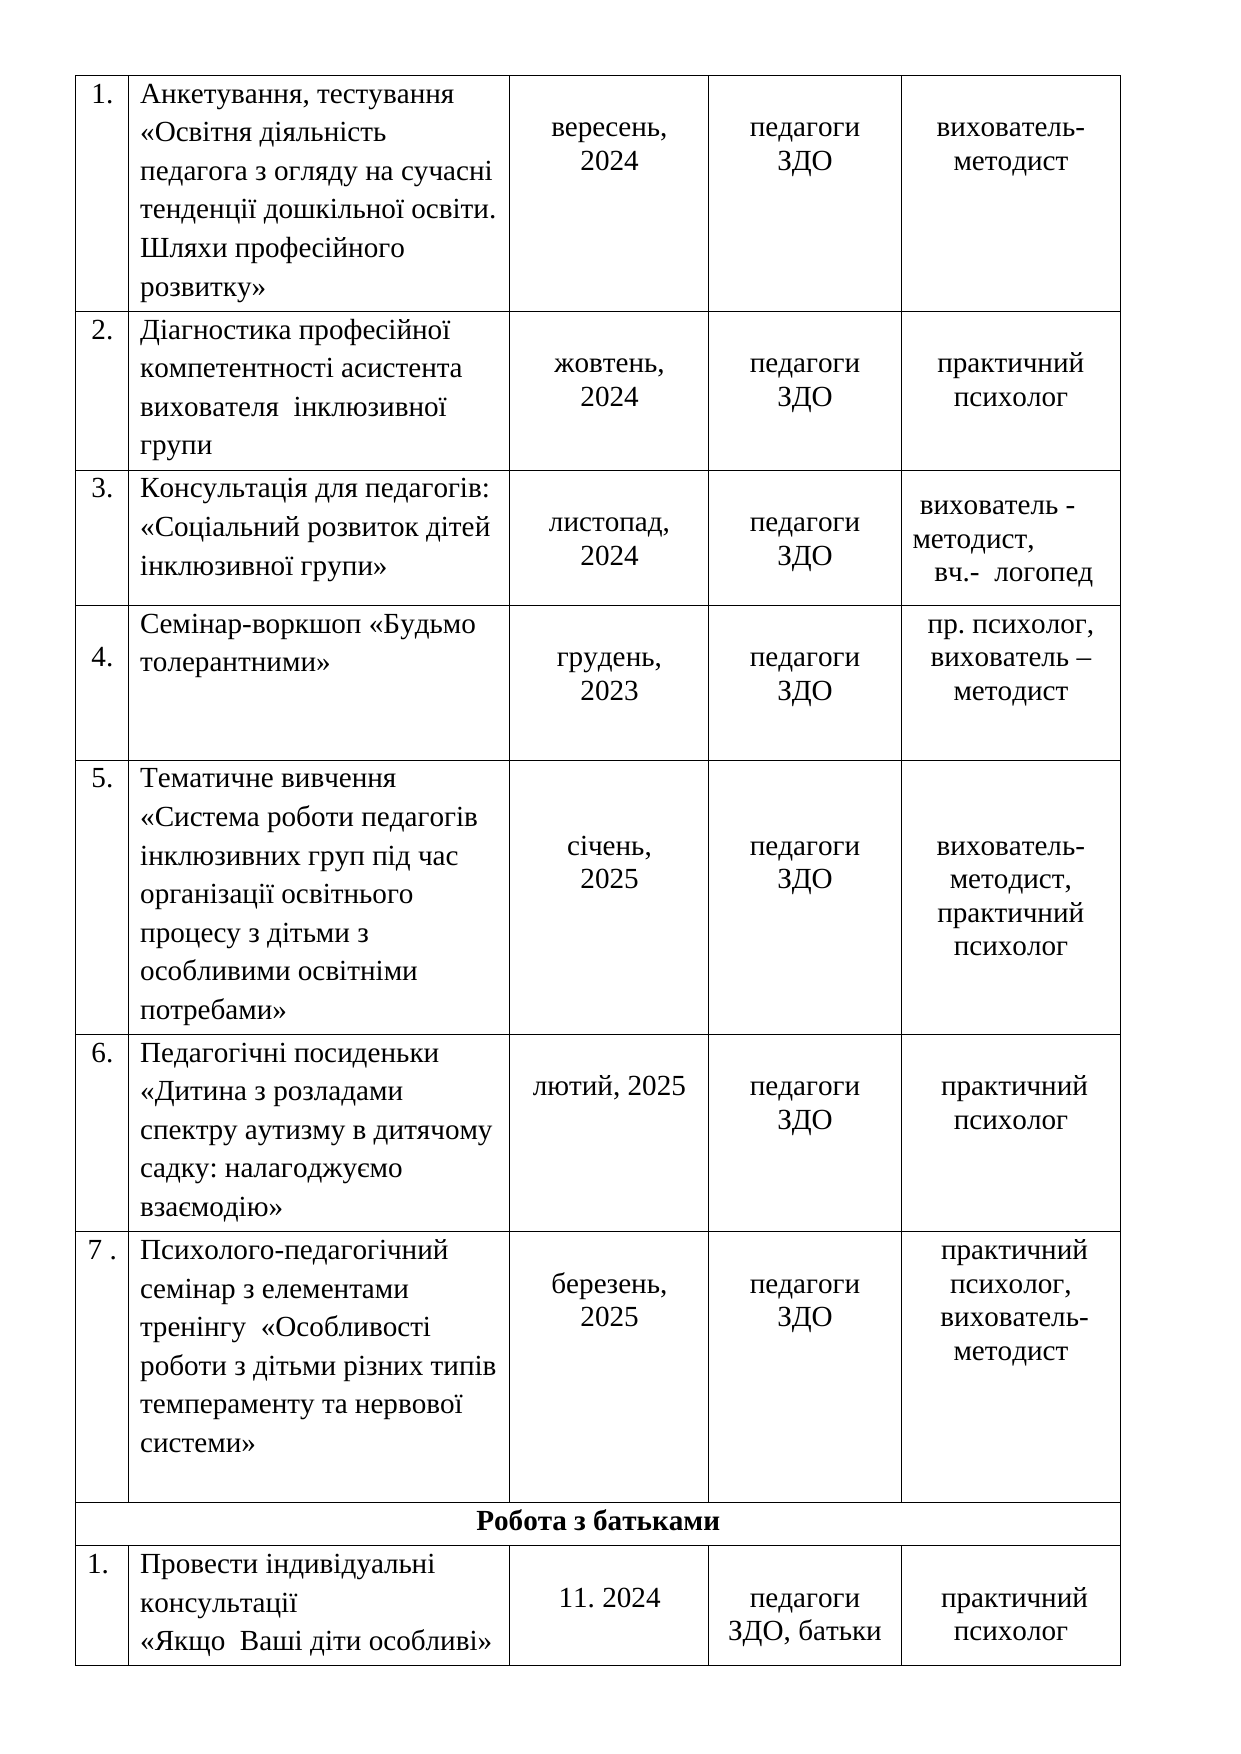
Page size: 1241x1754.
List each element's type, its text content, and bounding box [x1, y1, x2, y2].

table_cell лютий, 2025 [510, 1035, 708, 1231]
table_cell 4. [76, 606, 128, 759]
table_cell Анкетування, тестування «Освітня діяльність педагога з огляду на сучасні тенденції дошкільної освіти. Шляхи професійного розвитку» [129, 76, 509, 311]
table_cell педагоги ЗДО [709, 1232, 901, 1502]
table_cell 5. [76, 761, 128, 1034]
table_cell педагоги ЗДО [709, 761, 901, 1034]
table_cell вересень, 2024 [510, 76, 708, 311]
table_cell Консультація для педагогів: «Соціальний розвиток дітей інклюзивної групи» [129, 471, 509, 605]
table_cell вихователь-методист [902, 76, 1120, 311]
table_cell Педагогічні посиденьки «Дитина з розладами спектру аутизму в дитячому садку: налагоджуємо взаємодію» [129, 1035, 509, 1231]
table_cell педагоги ЗДО [709, 1035, 901, 1231]
table_cell січень, 2025 [510, 761, 708, 1034]
table_cell 1. [76, 76, 128, 311]
table_cell 2. [76, 312, 128, 469]
table_cell вихователь-методист, практичний психолог [902, 761, 1120, 1034]
table_cell Психолого-педагогічний семінар з елементами тренінгу «Особливості роботи з дітьми різних типів темпераменту та нервової системи» [129, 1232, 509, 1502]
table_cell педагоги ЗДО [709, 312, 901, 469]
table_cell 11. 2024 [510, 1546, 708, 1665]
table_cell 7 . [76, 1232, 128, 1502]
table_cell Семінар-воркшоп «Будьмо толерантними» [129, 606, 509, 759]
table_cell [709, 1546, 901, 1665]
table_cell пр. психолог, вихователь – методист [902, 606, 1120, 759]
table_cell березень, 2025 [510, 1232, 708, 1502]
table_cell 6. [76, 1035, 128, 1231]
table_cell 3. [76, 471, 128, 605]
table_cell 1. [76, 1546, 128, 1665]
table_cell практичний психолог [902, 1035, 1120, 1231]
table_cell жовтень, 2024 [510, 312, 708, 469]
table_cell Робота з батьками [76, 1503, 1120, 1545]
table_cell Діагностика професійної компетентності асистента вихователя інклюзивної групи [129, 312, 509, 469]
table_cell педагоги ЗДО [709, 606, 901, 759]
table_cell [129, 1546, 509, 1665]
table_cell практичний психолог, вихователь-методист [902, 1232, 1120, 1502]
table_cell педагоги ЗДО [709, 76, 901, 311]
table_cell Тематичне вивчення «Система роботи педагогів інклюзивних груп під час організації освітнього процесу з дітьми з особливими освітніми потребами» [129, 761, 509, 1034]
table_cell листопад, 2024 [510, 471, 708, 605]
table_cell вихователь - методист, вч.- логопед [902, 471, 1120, 605]
table_cell практичний психолог [902, 1546, 1120, 1665]
table_cell практичний психолог [902, 312, 1120, 469]
table_cell грудень, 2023 [510, 606, 708, 759]
table_cell педагоги ЗДО [709, 471, 901, 605]
